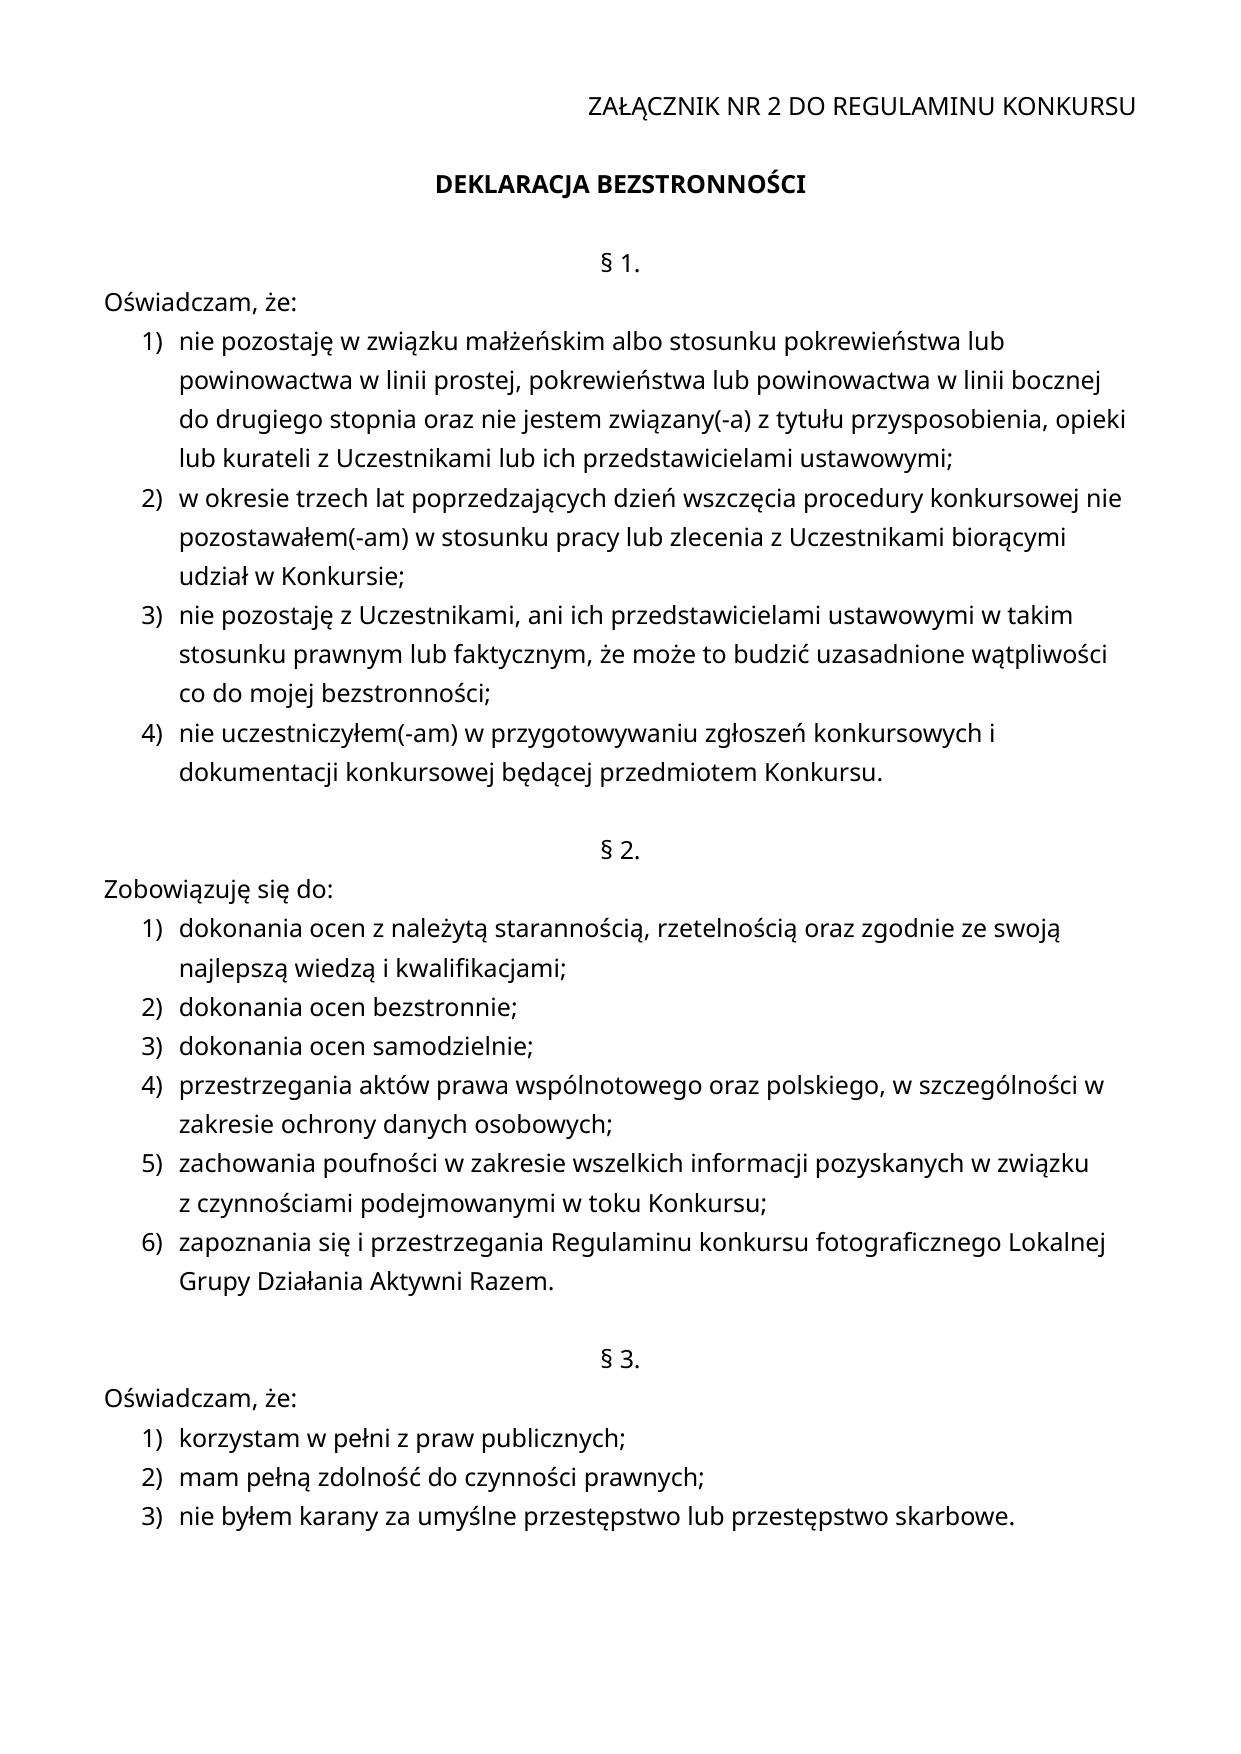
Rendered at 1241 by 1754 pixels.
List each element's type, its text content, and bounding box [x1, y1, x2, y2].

list przestrzegania aktów prawa wspólnotowego oraz polskiego, w szczególności w zakresie ochrony danych osobowych; [141, 1068, 1137, 1141]
list nie pozostaję w związku małżeńskim albo stosunku pokrewieństwa lub powinowactwa w linii prostej, pokrewieństwa lub powinowactwa w linii bocznej do drugiego stopnia oraz nie jestem związany(-a) z tytułu przysposobienia, opieki lub kurateli z Uczestnikami lub ich przedstawicielami ustawowymi; [141, 324, 1137, 475]
text DEKLARACJA BEZSTRONNOŚCI [103, 167, 1137, 201]
text Oświadczam, że: [103, 1381, 1137, 1415]
list dokonania ocen bezstronnie; [141, 989, 1137, 1023]
text ZAŁĄCZNIK NR 2 DO REGULAMINU KONKURSU [103, 89, 1137, 123]
list zapoznania się i przestrzegania Regulaminu konkursu fotograficznego Lokalnej Grupy Działania Aktywni Razem. [141, 1224, 1137, 1298]
text § 2. [103, 833, 1137, 867]
list nie uczestniczyłem(-am) w przygotowywaniu zgłoszeń konkursowych i dokumentacji konkursowej będącej przedmiotem Konkursu. [141, 715, 1137, 788]
list dokonania ocen z należytą starannością, rzetelnością oraz zgodnie ze swoją najlepszą wiedzą i kwalifikacjami; [141, 911, 1137, 984]
list w okresie trzech lat poprzedzających dzień wszczęcia procedury konkursowej nie pozostawałem(-am) w stosunku pracy lub zlecenia z Uczestnikami biorącymi udział w Konkursie; [141, 480, 1137, 593]
list nie byłem karany za umyślne przestępstwo lub przestępstwo skarbowe. [141, 1499, 1137, 1533]
text § 3. [103, 1342, 1137, 1376]
list korzystam w pełni z praw publicznych; [141, 1420, 1137, 1454]
list dokonania ocen samodzielnie; [141, 1029, 1137, 1063]
text Zobowiązuję się do: [103, 872, 1137, 906]
list zachowania poufności w zakresie wszelkich informacji pozyskanych w związku z czynnościami podejmowanymi w toku Konkursu; [141, 1146, 1137, 1219]
text Oświadczam, że: [103, 284, 1137, 318]
list mam pełną zdolność do czynności prawnych; [141, 1459, 1137, 1493]
list nie pozostaję z Uczestnikami, ani ich przedstawicielami ustawowymi w takim stosunku prawnym lub faktycznym, że może to budzić uzasadnione wątpliwości co do mojej bezstronności; [141, 598, 1137, 710]
text § 1. [103, 245, 1137, 279]
